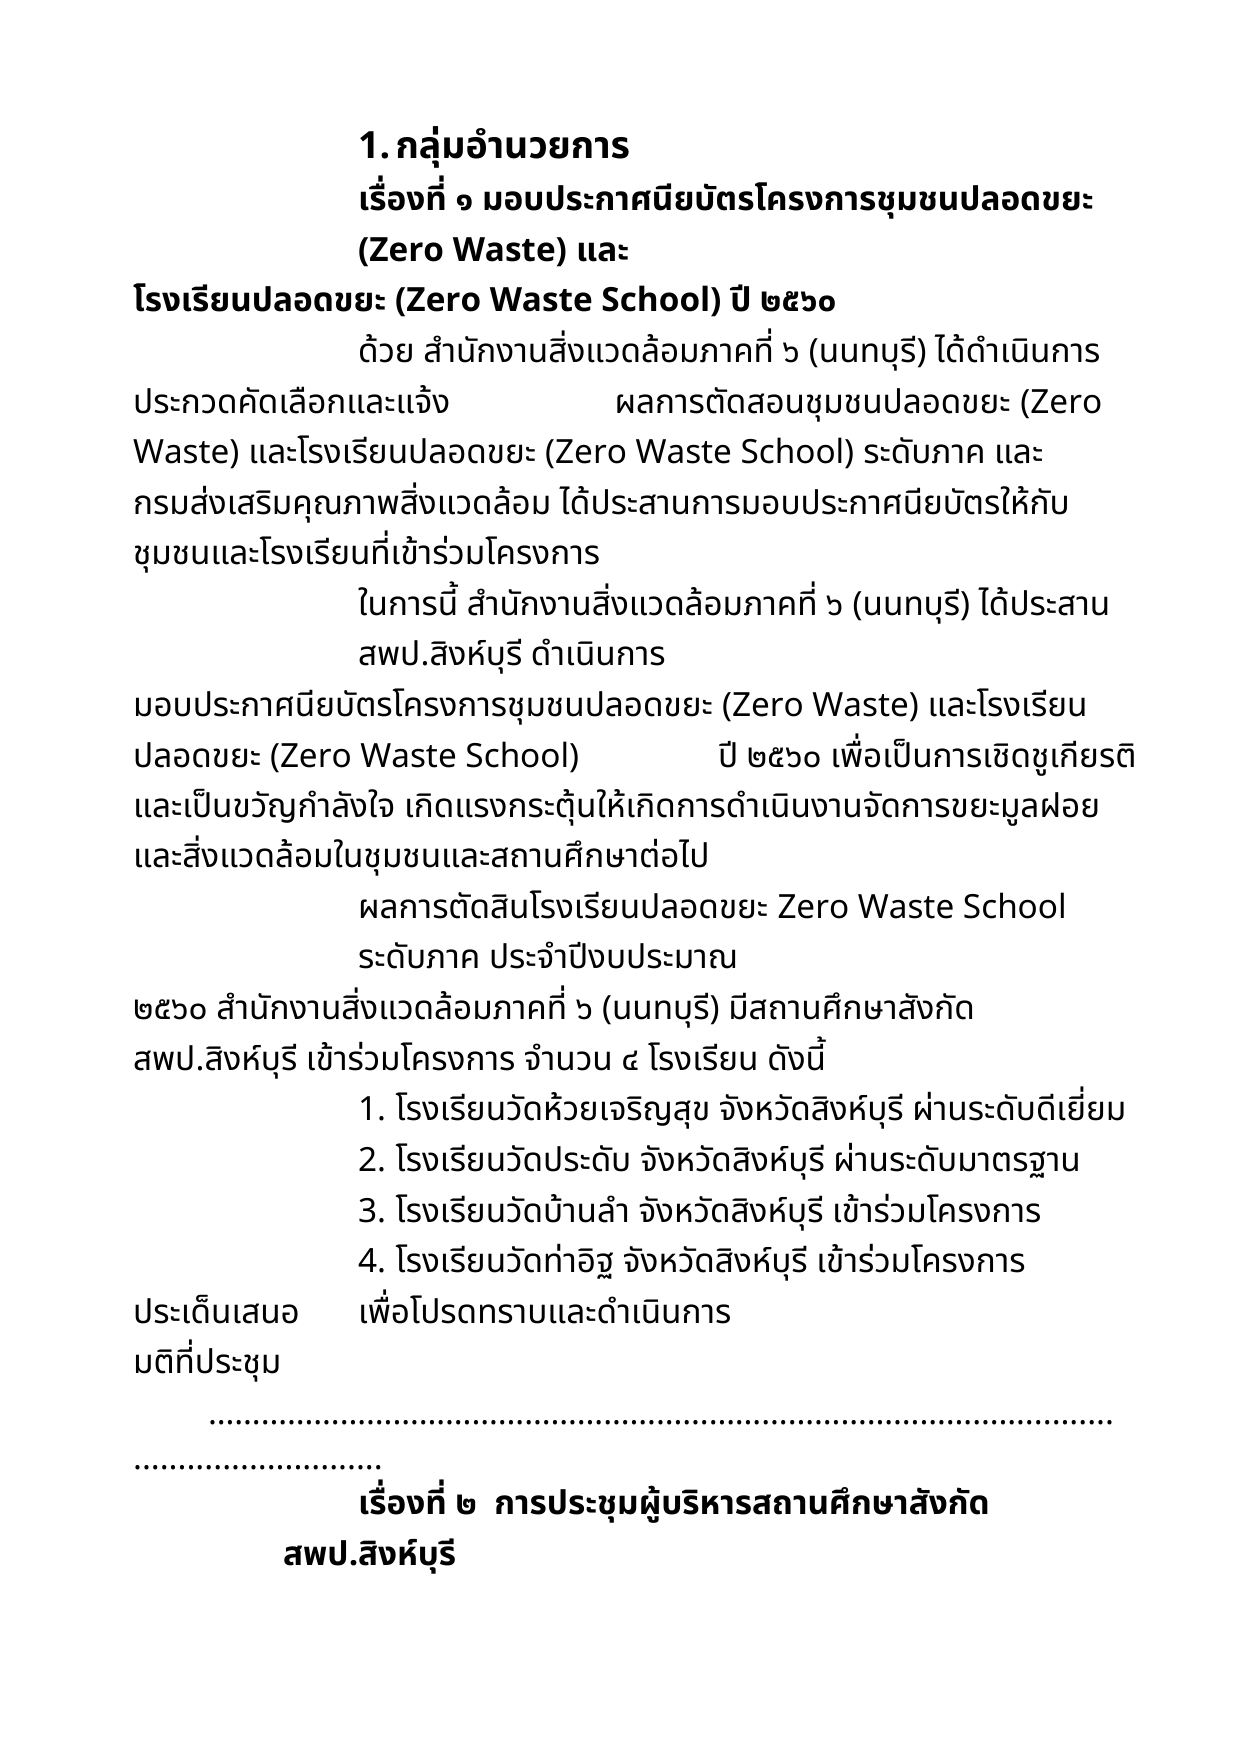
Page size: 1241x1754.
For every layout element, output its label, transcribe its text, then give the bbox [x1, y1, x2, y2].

text เรื่องที่ ๑ มอบประกาศนียบัตรโครงการชุมชนปลอดขยะ (Zero Waste) และ [358, 175, 1141, 276]
text โรงเรียนปลอดขยะ (Zero Waste School) ปี ๒๕๖๐ [133, 276, 1141, 327]
list โรงเรียนวัดบ้านลำ จังหวัดสิงห์บุรี เข้าร่วมโครงการ [358, 1186, 1141, 1237]
text ด้วย สำนักงานสิ่งแวดล้อมภาคที่ ๖ (นนทบุรี) ได้ดำเนินการประกวดคัดเลือกและแจ้ง ผลการตัดสอนชุมชนปลอดขยะ (Zero Waste) และโรงเรียนปลอดขยะ (Zero Waste School) ระดับภาค และ กรมส่งเสริมคุณภาพสิ่งแวดล้อม ได้ประสานการมอบประกาศนียบัตรให้กับชุมชนและโรงเรียนที่เข้าร่วมโครงการ [133, 327, 1141, 579]
text มอบประกาศนียบัตรโครงการชุมชนปลอดขยะ (Zero Waste) และโรงเรียนปลอดขยะ (Zero Waste School) ปี ๒๕๖๐ เพื่อเป็นการเชิดชูเกียรติและเป็นขวัญกำลังใจ เกิดแรงกระตุ้นให้เกิดการดำเนินงานจัดการขยะมูลฝอยและสิ่งแวดล้อมในชุมชนและสถานศึกษาต่อไป [133, 681, 1141, 883]
list กลุ่มอำนวยการ [358, 118, 1141, 175]
text ๒๕๖๐ สำนักงานสิ่งแวดล้อมภาคที่ ๖ (นนทบุรี) มีสถานศึกษาสังกัด สพป.สิงห์บุรี เข้าร่วมโครงการ จำนวน ๔ โรงเรียน ดังนี้ [133, 984, 1141, 1085]
text ประเด็นเสนอ เพื่อโปรดทราบและดำเนินการ [133, 1288, 1122, 1338]
text มติที่ประชุม …………………………………………………………………………………...................................... [133, 1338, 1122, 1479]
text เรื่องที่ ๒ การประชุมผู้บริหารสถานศึกษาสังกัด สพป.สิงห์บุรี [283, 1479, 1141, 1580]
text ผลการตัดสินโรงเรียนปลอดขยะ Zero Waste School ระดับภาค ประจำปีงบประมาณ [358, 883, 1141, 984]
text ในการนี้ สำนักงานสิ่งแวดล้อมภาคที่ ๖ (นนทบุรี) ได้ประสาน สพป.สิงห์บุรี ดำเนินการ [358, 579, 1141, 681]
list โรงเรียนวัดท่าอิฐ จังหวัดสิงห์บุรี เข้าร่วมโครงการ [358, 1237, 1141, 1288]
list โรงเรียนวัดห้วยเจริญสุข จังหวัดสิงห์บุรี ผ่านระดับดีเยี่ยม [358, 1085, 1141, 1136]
list โรงเรียนวัดประดับ จังหวัดสิงห์บุรี ผ่านระดับมาตรฐาน [358, 1136, 1141, 1186]
